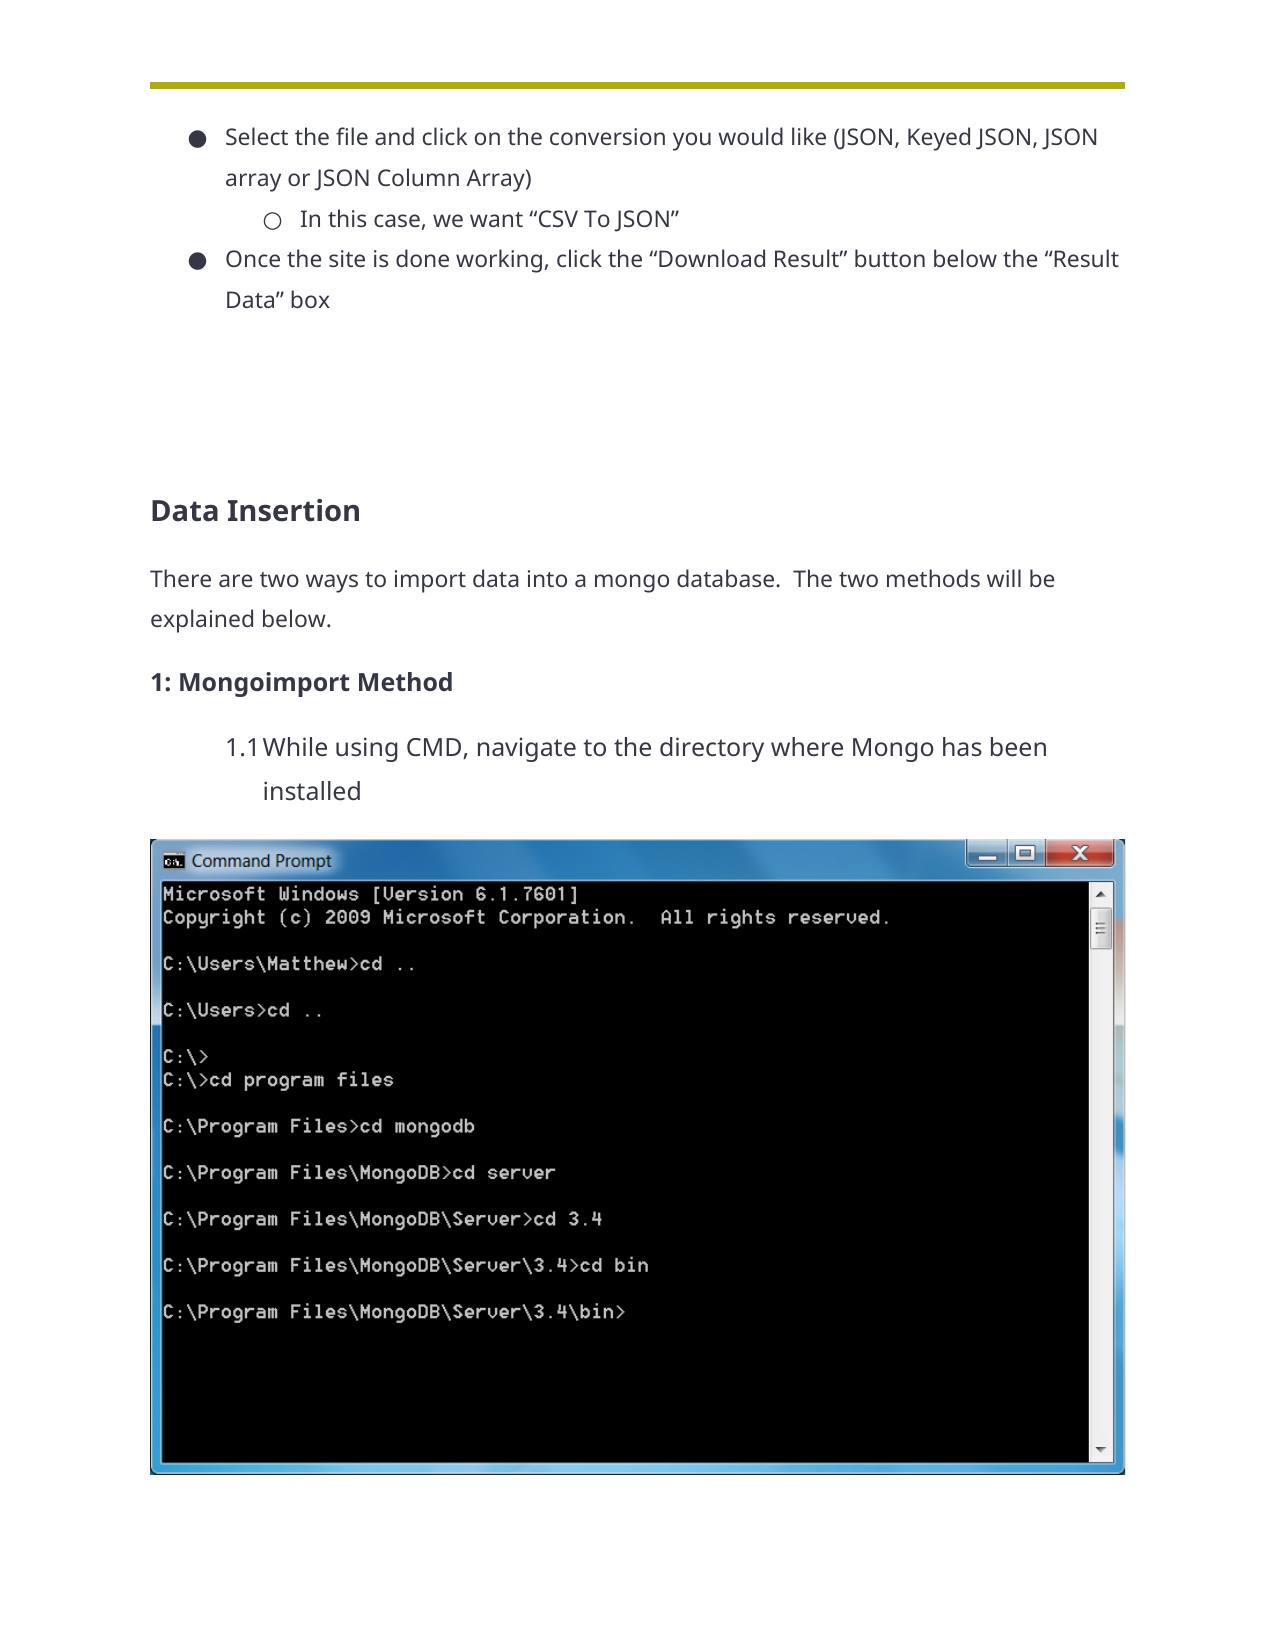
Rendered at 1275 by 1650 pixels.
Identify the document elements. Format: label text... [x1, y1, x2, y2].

text There are two ways to import data into a mongo database. The two methods will be explained below. [150, 562, 1125, 634]
list Select the file and click on the conversion you would like (JSON, Keyed JSON, JSON array or JSON Column Array) [187, 121, 1125, 193]
list Once the site is done working, click the “Download Result” button below the “Result Data” box [187, 243, 1125, 315]
list In this case, we want “CSV To JSON” [262, 203, 1125, 234]
text Data Insertion [150, 490, 1125, 530]
list While using CMD, navigate to the directory where Mongo has been installed [225, 730, 1125, 808]
picture [150, 82, 1125, 89]
text 1: Mongoimport Method [150, 664, 1125, 699]
picture [150, 839, 1125, 1475]
